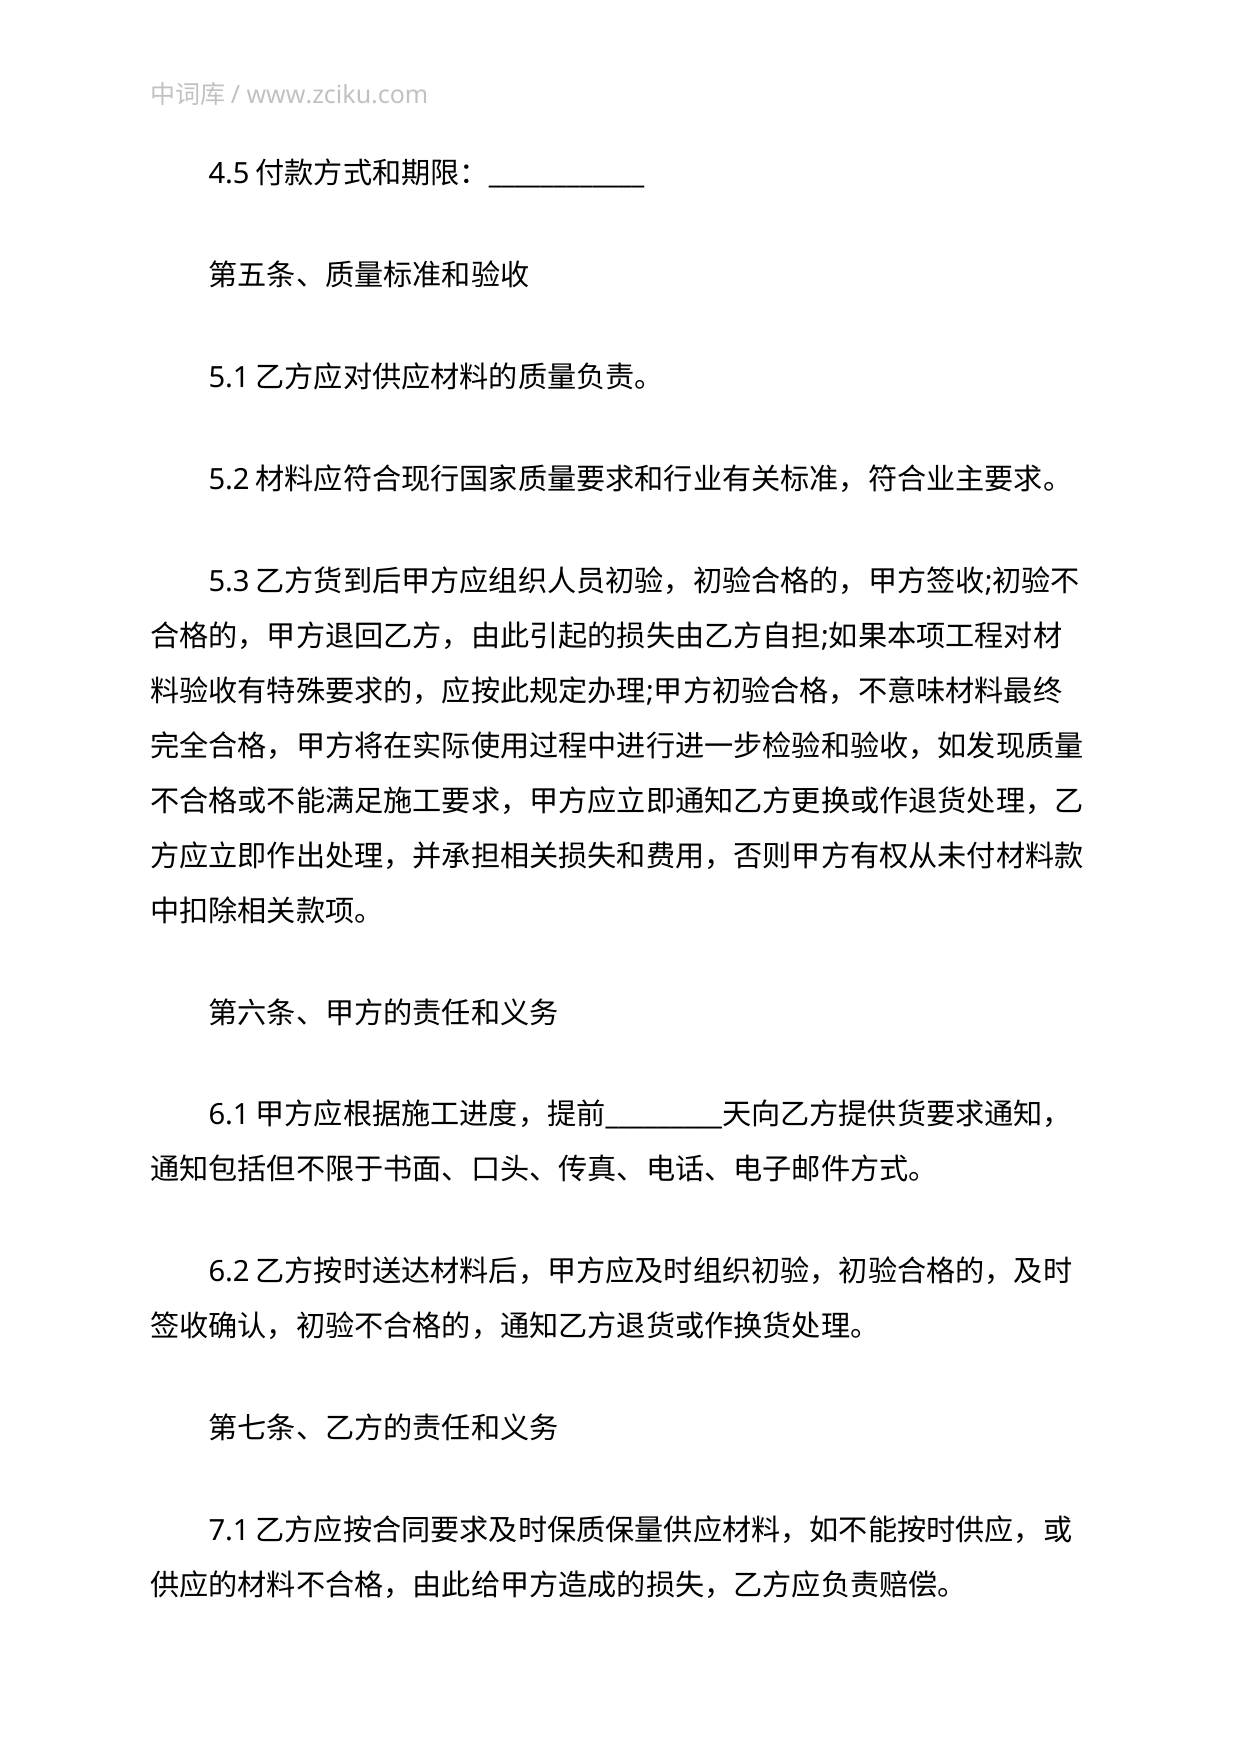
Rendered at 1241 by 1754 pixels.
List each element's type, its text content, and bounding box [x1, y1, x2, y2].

text 5.3乙方货到后甲方应组织人员初验，初验合格的，甲方签收;初验不合格的，甲方退回乙方，由此引起的损失由乙方自担;如果本项工程对材料验收有特殊要求的，应按此规定办理;甲方初验合格，不意味材料最终完全合格，甲方将在实际使用过程中进行进一步检验和验收，如发现质量不合格或不能满足施工要求，甲方应立即通知乙方更换或作退货处理，乙方应立即作出处理，并承担相关损失和费用，否则甲方有权从未付材料款中扣除相关款项。 [150, 558, 1090, 930]
text 4.5付款方式和期限：____________ [150, 150, 1090, 192]
text 5.1乙方应对供应材料的质量负责。 [150, 354, 1090, 396]
text 第七条、乙方的责任和义务 [150, 1404, 1090, 1447]
text 第五条、质量标准和验收 [150, 252, 1090, 294]
text 5.2材料应符合现行国家质量要求和行业有关标准，符合业主要求。 [150, 456, 1090, 498]
text 6.1甲方应根据施工进度，提前_________天向乙方提供货要求通知，通知包括但不限于书面、口头、传真、电话、电子邮件方式。 [150, 1091, 1090, 1188]
text 第六条、甲方的责任和义务 [150, 989, 1090, 1031]
text 6.2乙方按时送达材料后，甲方应及时组织初验，初验合格的，及时签收确认，初验不合格的，通知乙方退货或作换货处理。 [150, 1248, 1090, 1345]
text 7.1乙方应按合同要求及时保质保量供应材料，如不能按时供应，或供应的材料不合格，由此给甲方造成的损失，乙方应负责赔偿。 [150, 1506, 1090, 1603]
